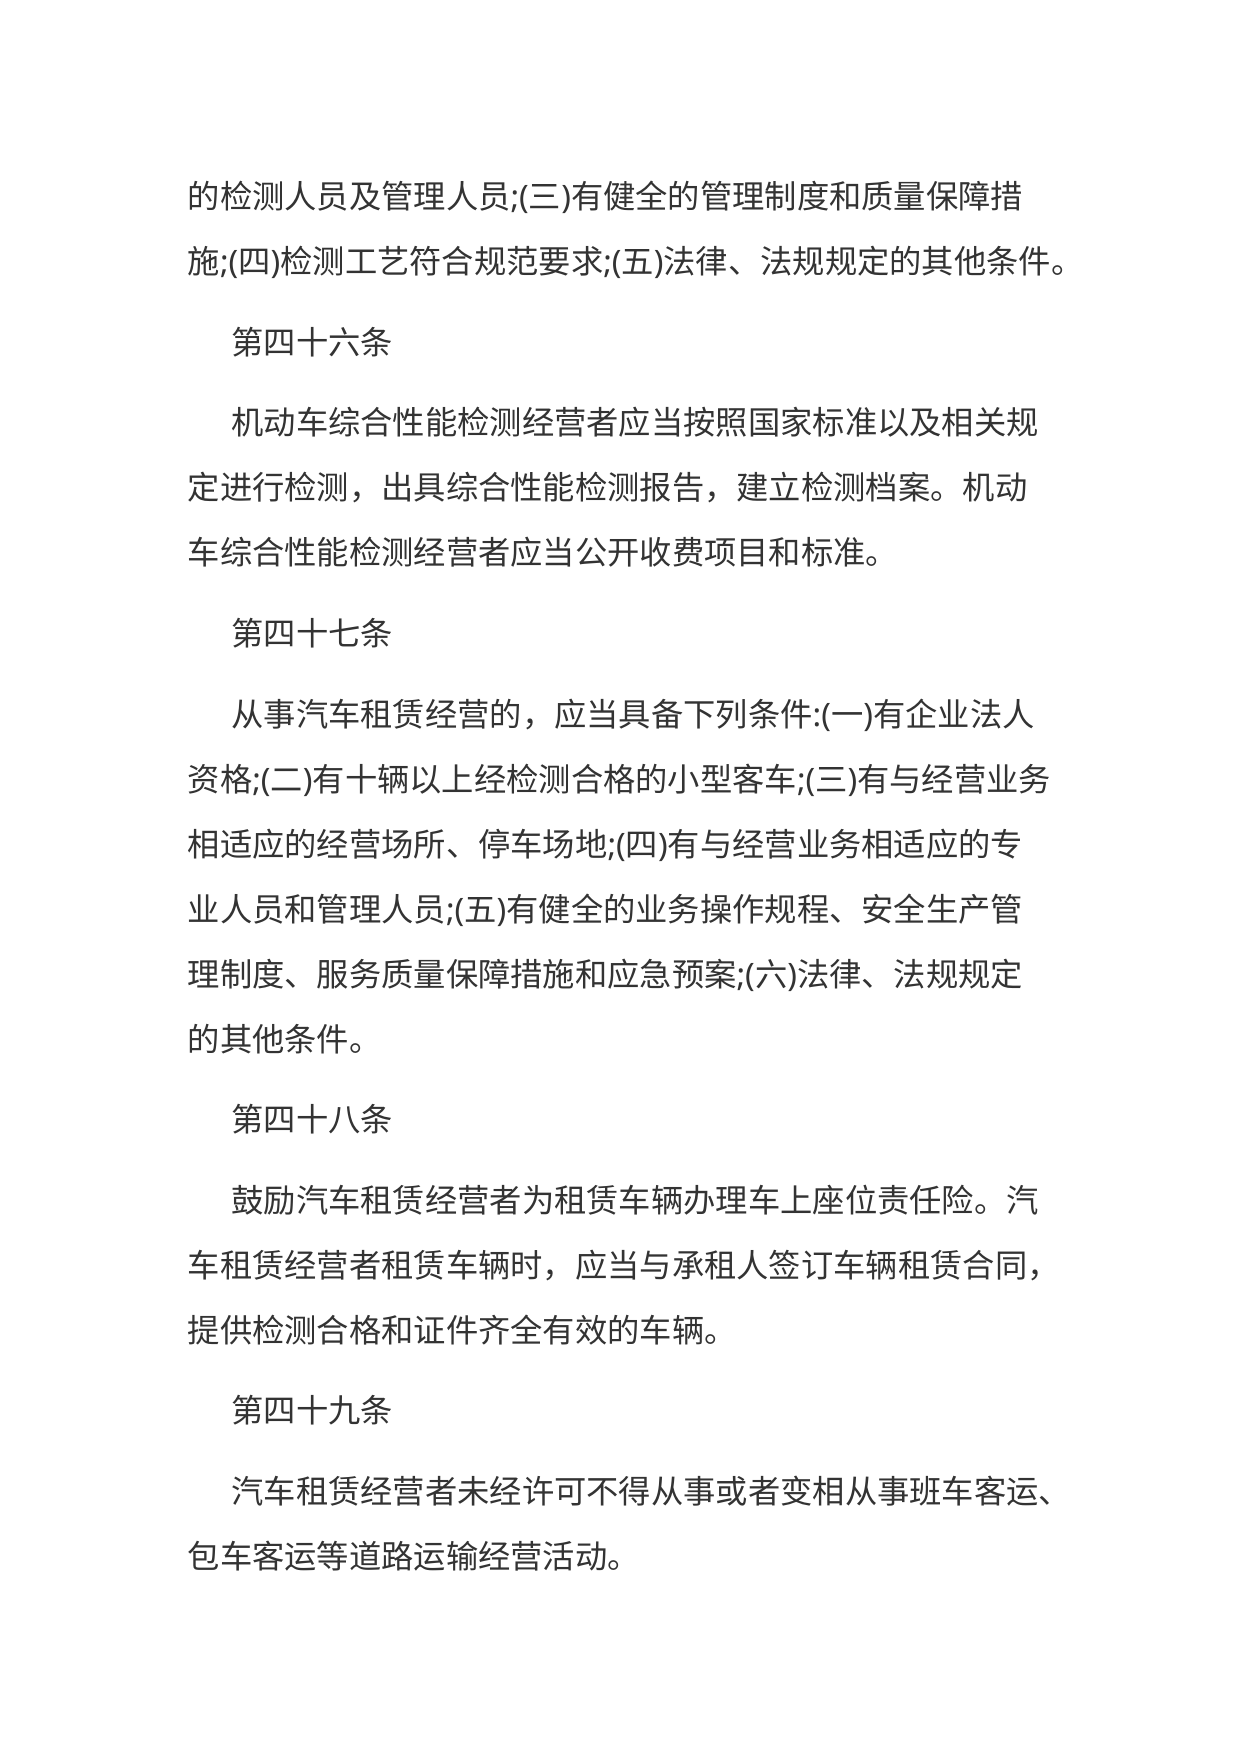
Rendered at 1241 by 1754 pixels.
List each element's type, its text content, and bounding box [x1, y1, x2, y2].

text 第四十八条 [187, 1085, 1053, 1150]
text 汽车租赁经营者未经许可不得从事或者变相从事班车客运、包车客运等道路运输经营活动。 [187, 1457, 1053, 1587]
text 从事汽车租赁经营的，应当具备下列条件:(一)有企业法人资格;(二)有十辆以上经检测合格的小型客车;(三)有与经营业务相适应的经营场所、停车场地;(四)有与经营业务相适应的专业人员和管理人员;(五)有健全的业务操作规程、安全生产管理制度、服务质量保障措施和应急预案;(六)法律、法规规定的其他条件。 [187, 679, 1053, 1069]
text 第四十九条 [187, 1376, 1053, 1441]
text 机动车综合性能检测经营者应当按照国家标准以及相关规定进行检测，出具综合性能检测报告，建立检测档案。机动车综合性能检测经营者应当公开收费项目和标准。 [187, 388, 1053, 583]
text 第四十七条 [187, 599, 1053, 664]
text 第四十六条 [187, 308, 1053, 373]
text 鼓励汽车租赁经营者为租赁车辆办理车上座位责任险。汽车租赁经营者租赁车辆时，应当与承租人签订车辆租赁合同，提供检测合格和证件齐全有效的车辆。 [187, 1166, 1053, 1361]
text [187, 162, 1053, 292]
